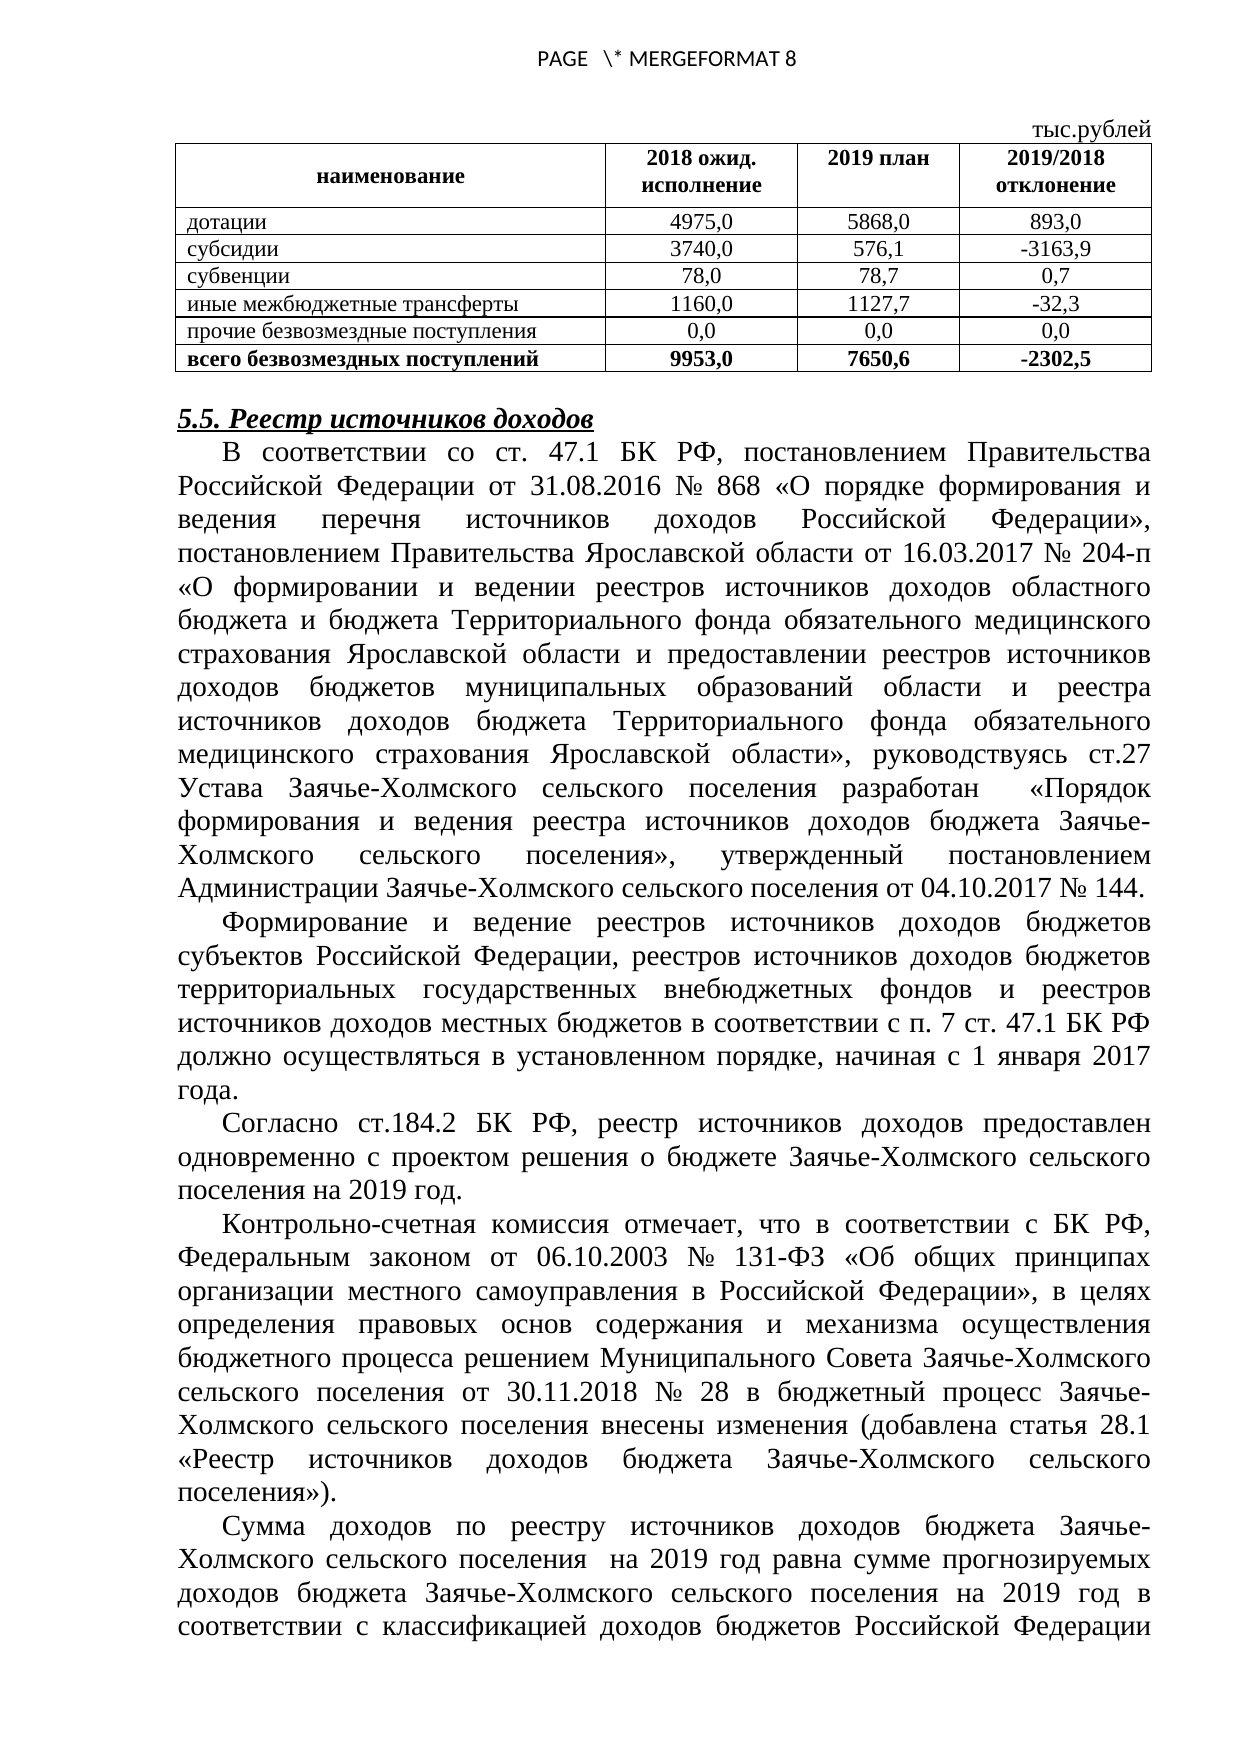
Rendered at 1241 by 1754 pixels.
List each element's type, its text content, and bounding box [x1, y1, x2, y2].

table_cell субсидии [176, 235, 605, 262]
text В соответствии со ст. 47.1 БК РФ, постановлением Правительства Российской Федерации от 31.08.2016 № 868 «О порядке формирования и ведения перечня источников доходов Российской Федерации», постановлением Правительства Ярославской области от 16.03.2017 № 204-п «О формировании и ведении реестров источников доходов областного бюджета и бюджета Территориального фонда обязательного медицинского страхования Ярославской области и предоставлении реестров источников доходов бюджетов муниципальных образований области и реестра источников доходов бюджета Территориального фонда обязательного медицинского страхования Ярославской области», руководствуясь ст.27 Устава Заячье-Холмского сельского поселения разработан «Порядок формирования и ведения реестра источников доходов бюджета Заячье-Холмского сельского поселения», утвержденный постановлением Администрации Заячье-Холмского сельского поселения от 04.10.2017 № 144. [177, 434, 1152, 904]
table_cell 576,1 [798, 235, 959, 262]
text Контрольно-счетная комиссия отмечает, что в соответствии с БК РФ, Федеральным законом от 06.10.2003 № 131-ФЗ «Об общих принципах организации местного самоуправления в Российской Федерации», в целях определения правовых основ содержания и механизма осуществления бюджетного процесса решением Муниципального Совета Заячье-Холмского сельского поселения от 30.11.2018 № 28 в бюджетный процесс Заячье-Холмского сельского поселения внесены изменения (добавлена статья 28.1 «Реестр источников доходов бюджета Заячье-Холмского сельского поселения»). [177, 1206, 1152, 1508]
table_header наименование [176, 144, 605, 207]
table_cell -3163,9 [960, 235, 1151, 262]
table_cell 893,0 [960, 208, 1151, 234]
table_cell 78,7 [798, 263, 959, 289]
table_cell 4975,0 [606, 208, 797, 234]
table_cell 0,0 [960, 318, 1151, 344]
table_cell -32,3 [960, 290, 1151, 316]
table_cell 0,7 [960, 263, 1151, 289]
text Формирование и ведение реестров источников доходов бюджетов субъектов Российской Федерации, реестров источников доходов бюджетов территориальных государственных внебюджетных фондов и реестров источников доходов местных бюджетов в соответствии с п. 7 ст. 47.1 БК РФ должно осуществляться в установленном порядке, начиная с 1 января 2017 года. [177, 904, 1152, 1105]
table_cell 5868,0 [798, 208, 959, 234]
text тыс.рублей [177, 114, 1152, 143]
text 5.5. Реестр источников доходов [177, 401, 1152, 434]
table_cell дотации [176, 208, 605, 234]
table_cell иные межбюджетные трансферты [176, 290, 605, 316]
table_cell прочие безвозмездные поступления [176, 318, 605, 344]
table_header 2018 ожид. исполнение [606, 144, 797, 207]
table_header 2019/2018 отклонение [960, 144, 1151, 207]
table_cell всего безвозмездных поступлений [176, 345, 605, 371]
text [177, 1508, 1152, 1642]
table_cell субвенции [176, 263, 605, 289]
table_cell 1160,0 [606, 290, 797, 316]
table_cell 9953,0 [606, 345, 797, 371]
table_cell -2302,5 [960, 345, 1151, 371]
table_header 2019 план [798, 144, 959, 207]
table_cell 3740,0 [606, 235, 797, 262]
table_cell 0,0 [606, 318, 797, 344]
text Согласно ст.184.2 БК РФ, реестр источников доходов предоставлен одновременно с проектом решения о бюджете Заячье-Холмского сельского поселения на 2019 год. [177, 1105, 1152, 1206]
table_cell 0,0 [798, 318, 959, 344]
table_cell 78,0 [606, 263, 797, 289]
table_cell 7650,6 [798, 345, 959, 371]
table_cell 1127,7 [798, 290, 959, 316]
